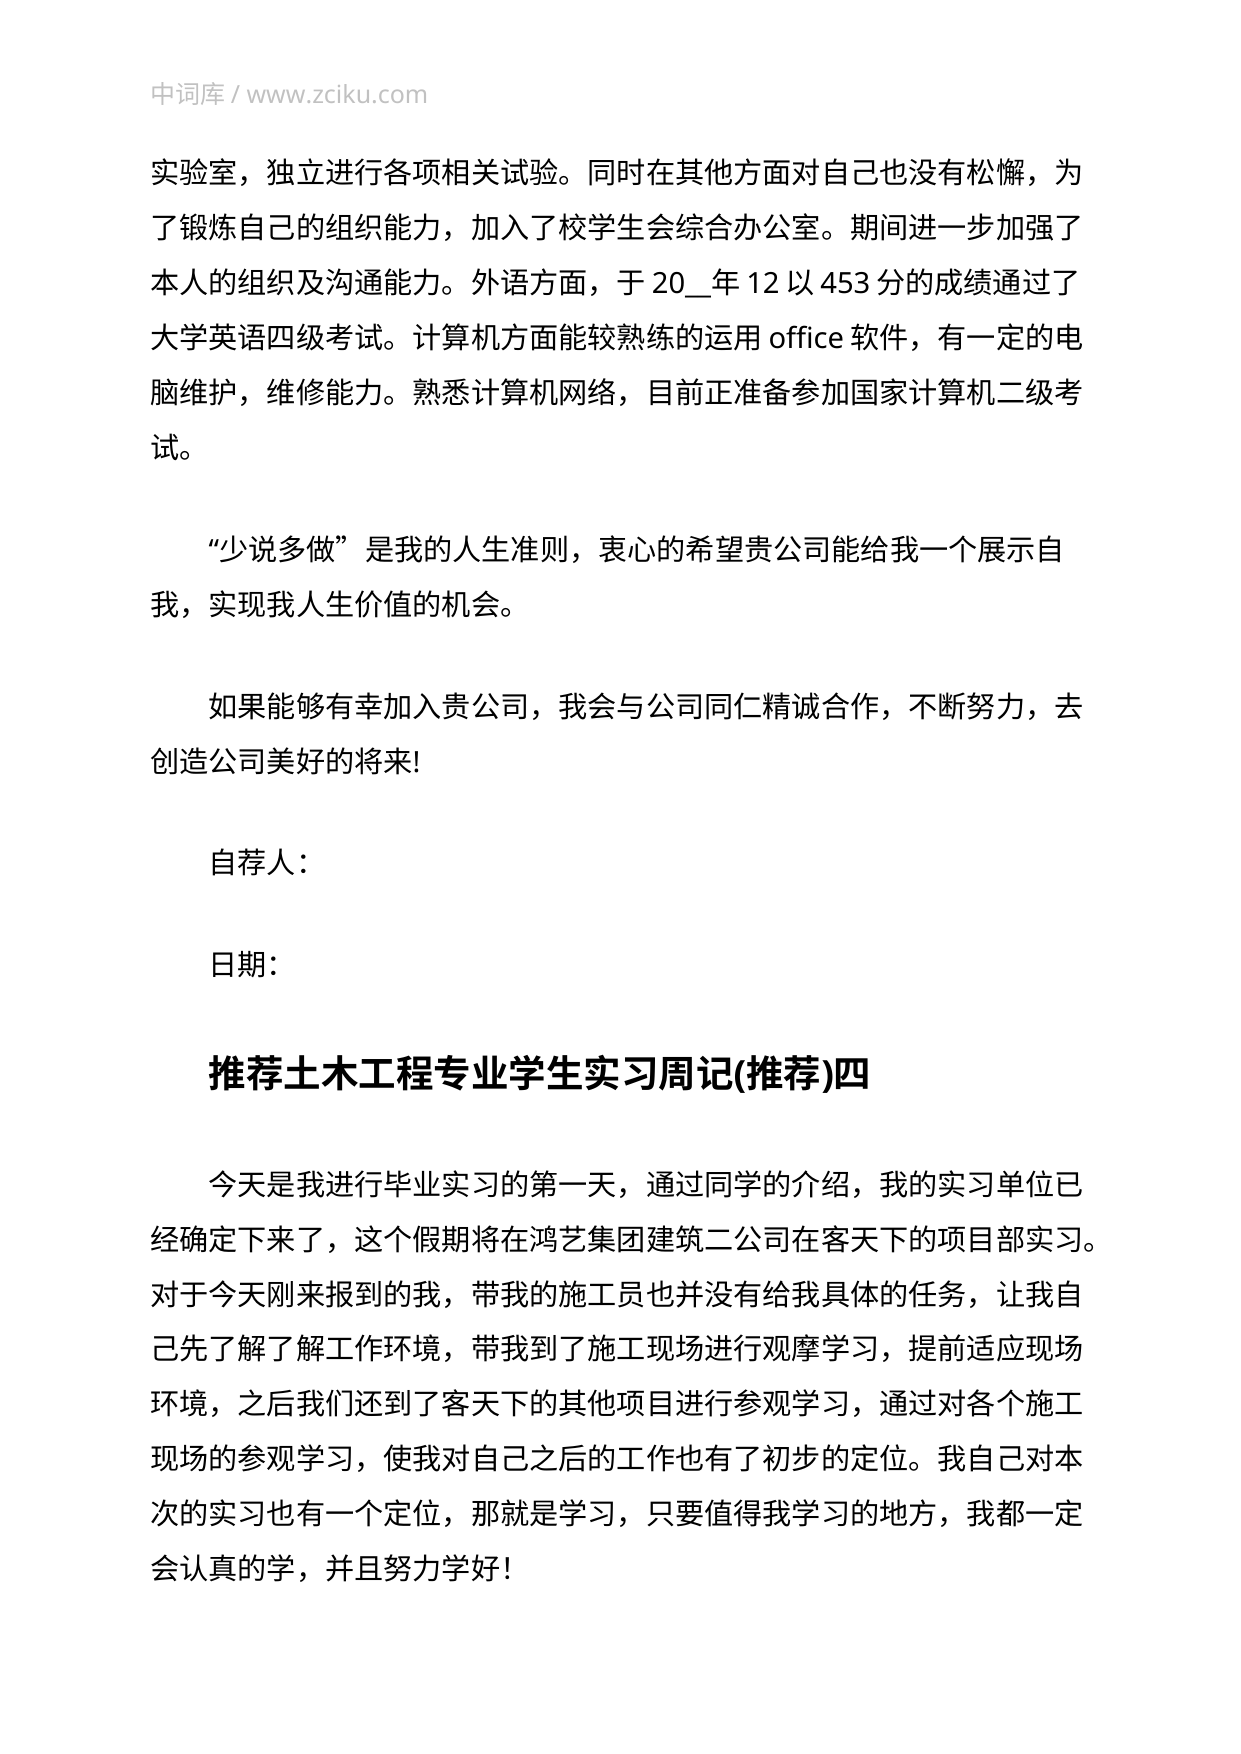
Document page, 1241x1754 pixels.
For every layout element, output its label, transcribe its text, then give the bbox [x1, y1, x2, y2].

text 自荐人： [150, 840, 1090, 882]
text 今天是我进行毕业实习的第一天，通过同学的介绍，我的实习单位已经确定下来了，这个假期将在鸿艺集团建筑二公司在客天下的项目部实习。对于今天刚来报到的我，带我的施工员也并没有给我具体的任务，让我自己先了解了解工作环境，带我到了施工现场进行观摩学习，提前适应现场环境，之后我们还到了客天下的其他项目进行参观学习，通过对各个施工现场的参观学习，使我对自己之后的工作也有了初步的定位。我自己对本次的实习也有一个定位，那就是学习，只要值得我学习的地方，我都一定会认真的学，并且努力学好！ [150, 1161, 1090, 1588]
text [150, 150, 1090, 467]
text “少说多做”是我的人生准则，衷心的希望贵公司能给我一个展示自我，实现我人生价值的机会。 [150, 526, 1090, 624]
text 推荐土木工程专业学生实习周记(推荐)四 [150, 1044, 1090, 1098]
text 日期： [150, 942, 1090, 984]
text 如果能够有幸加入贵公司，我会与公司同仁精诚合作，不断努力，去创造公司美好的将来! [150, 683, 1090, 781]
